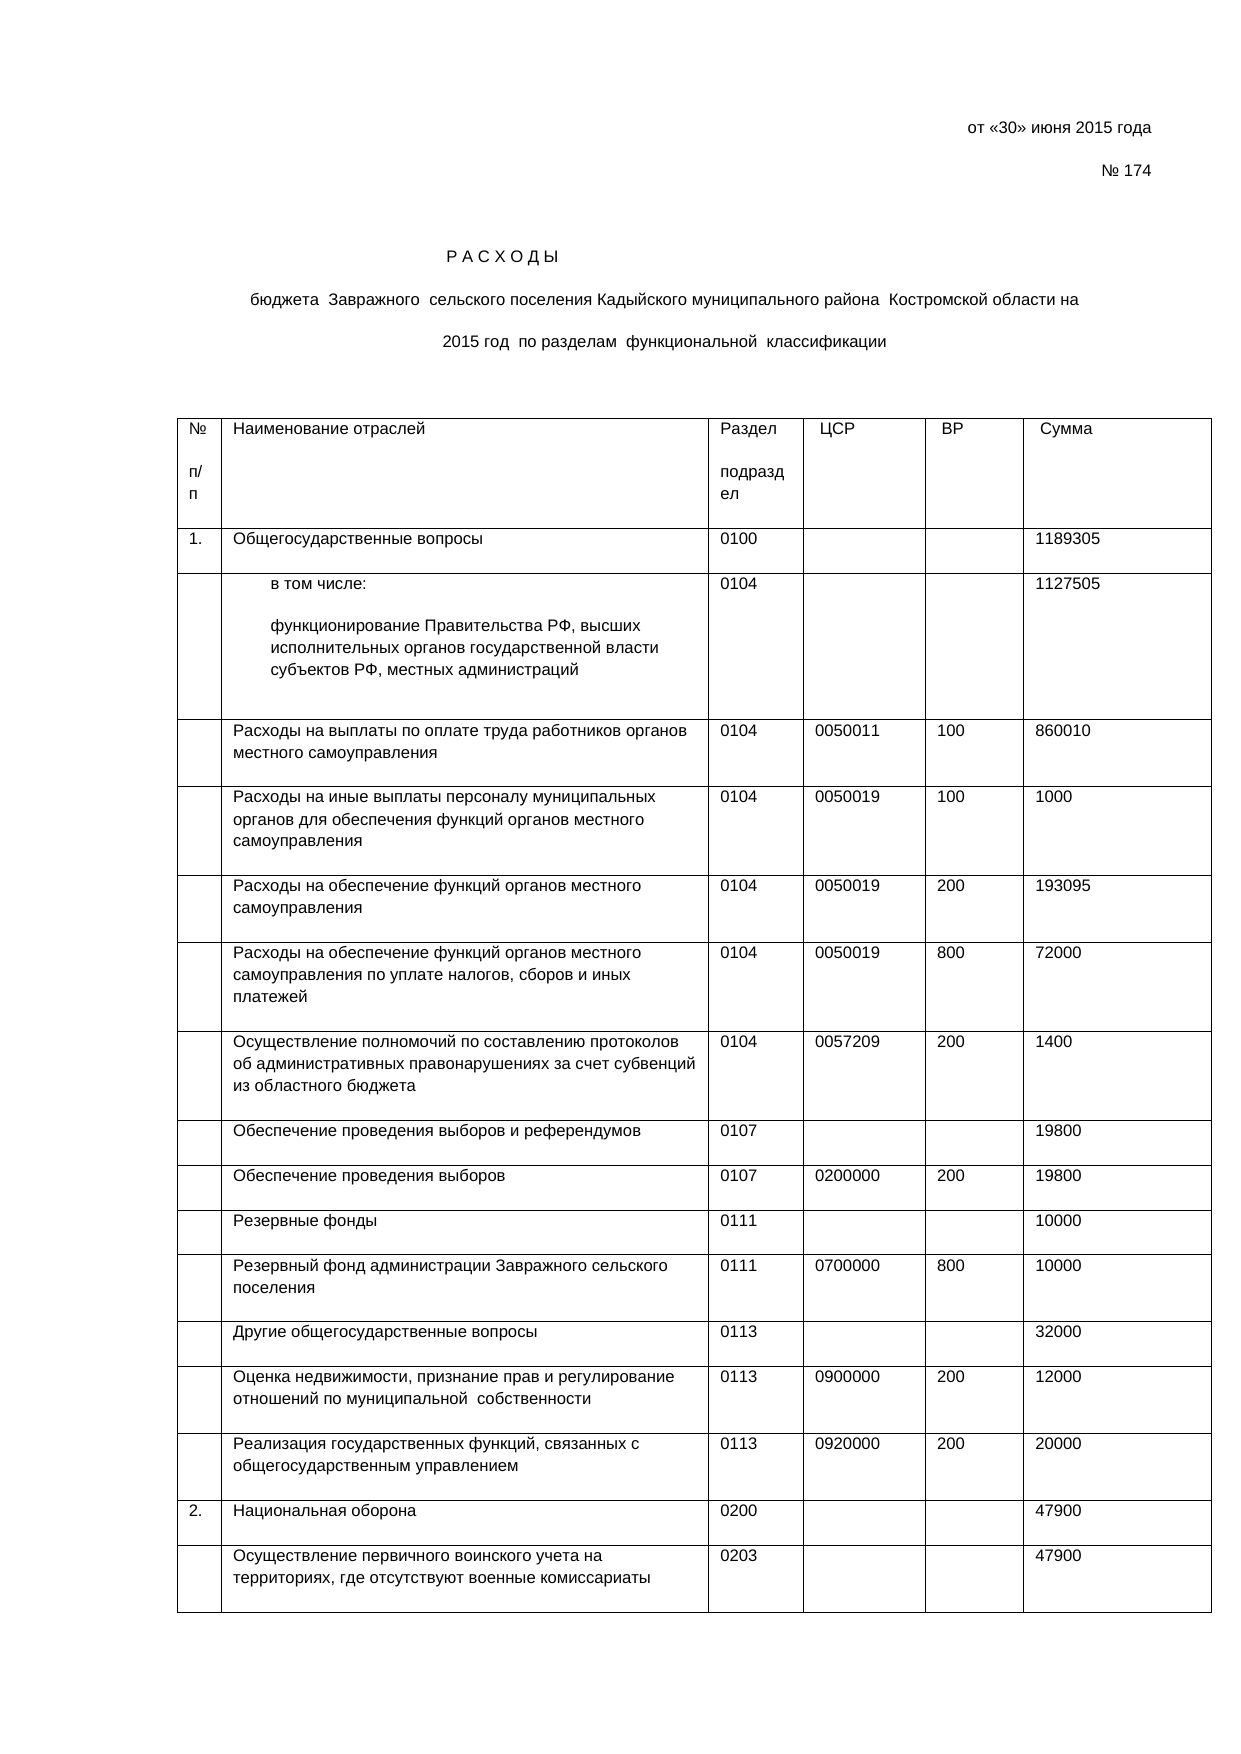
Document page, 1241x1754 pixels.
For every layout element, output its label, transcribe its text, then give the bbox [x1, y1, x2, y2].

table_cell [804, 529, 925, 572]
table_cell 800 [926, 1255, 1023, 1321]
table_cell 0104 [709, 574, 803, 719]
table_cell 1400 [1024, 1032, 1211, 1120]
table_cell 193095 [1024, 876, 1211, 942]
text Р А С Х О Д Ы [177, 247, 1152, 266]
table_cell 0104 [709, 876, 803, 942]
table_cell [926, 1501, 1023, 1545]
table_cell в том числе: функционирование Правительства РФ, высших исполнительных органов государственной власти субъектов РФ, местных администраций [222, 574, 708, 719]
table_cell [804, 574, 925, 719]
table_cell 72000 [1024, 943, 1211, 1031]
table_cell [178, 876, 221, 942]
table_cell 0050019 [804, 943, 925, 1031]
table_cell Осуществление полномочий по составлению протоколов об административных правонарушениях за счет субвенций из областного бюджета [222, 1032, 708, 1120]
table_cell Резервные фонды [222, 1211, 708, 1254]
table_cell 0050019 [804, 876, 925, 942]
table_cell Обеспечение проведения выборов и референдумов [222, 1121, 708, 1164]
table_cell Общегосударственные вопросы [222, 529, 708, 572]
table_cell Расходы на обеспечение функций органов местного самоуправления по уплате налогов, сборов и иных платежей [222, 943, 708, 1031]
table_cell Другие общегосударственные вопросы [222, 1322, 708, 1366]
table_cell [926, 1211, 1023, 1254]
table_cell [804, 1322, 925, 1366]
table_cell 200 [926, 1032, 1023, 1120]
table_cell 0113 [709, 1367, 803, 1433]
table_cell Расходы на выплаты по оплате труда работников органов местного самоуправления [222, 720, 708, 786]
text бюджета Завражного сельского поселения Кадыйского муниципального района Костромской области на [177, 289, 1152, 308]
table_cell 0113 [709, 1434, 803, 1500]
table_cell 100 [926, 720, 1023, 786]
table_cell [178, 720, 221, 786]
table_cell 10000 [1024, 1255, 1211, 1321]
table_cell 2. [178, 1501, 221, 1545]
table_cell [926, 1322, 1023, 1366]
table_cell [804, 1546, 925, 1612]
table_cell 0104 [709, 787, 803, 875]
table_cell Расходы на иные выплаты персоналу муниципальных органов для обеспечения функций органов местного самоуправления [222, 787, 708, 875]
table_cell [178, 943, 221, 1031]
table_cell 47900 [1024, 1501, 1211, 1545]
table_cell [178, 1322, 221, 1366]
table_cell 0104 [709, 943, 803, 1031]
table_cell 0900000 [804, 1367, 925, 1433]
table_cell 0113 [709, 1322, 803, 1366]
table_cell 32000 [1024, 1322, 1211, 1366]
table_cell [926, 1546, 1023, 1612]
table_cell 0100 [709, 529, 803, 572]
table_cell 0920000 [804, 1434, 925, 1500]
table_cell 800 [926, 943, 1023, 1031]
table_cell 47900 [1024, 1546, 1211, 1612]
table_header Сумма [1024, 419, 1211, 527]
table_cell 200 [926, 876, 1023, 942]
table_cell 0111 [709, 1255, 803, 1321]
table_cell 100 [926, 787, 1023, 875]
table_cell [804, 1121, 925, 1164]
table_cell [178, 1434, 221, 1500]
table_cell 0203 [709, 1546, 803, 1612]
table_header ВР [926, 419, 1023, 527]
table_header Раздел подраздел [709, 419, 803, 527]
table_cell Расходы на обеспечение функций органов местного самоуправления [222, 876, 708, 942]
table_cell [178, 1211, 221, 1254]
table_cell 10000 [1024, 1211, 1211, 1254]
table_cell 200 [926, 1367, 1023, 1433]
table_cell 1189305 [1024, 529, 1211, 572]
table_cell [178, 1367, 221, 1433]
table_cell Национальная оборона [222, 1501, 708, 1545]
table_cell 19800 [1024, 1121, 1211, 1164]
table_cell 12000 [1024, 1367, 1211, 1433]
table_cell [804, 1211, 925, 1254]
table_cell 0200000 [804, 1166, 925, 1209]
table_cell Резервный фонд администрации Завражного сельского поселения [222, 1255, 708, 1321]
table_cell 0057209 [804, 1032, 925, 1120]
table_cell 1. [178, 529, 221, 572]
table_cell [178, 1121, 221, 1164]
table_cell 0104 [709, 720, 803, 786]
table_cell [178, 1546, 221, 1612]
table_cell 0107 [709, 1166, 803, 1209]
table_cell [178, 787, 221, 875]
table_cell Осуществление первичного воинского учета на территориях, где отсутствуют военные комиссариаты [222, 1546, 708, 1612]
table_cell [178, 574, 221, 719]
table_cell 0200 [709, 1501, 803, 1545]
table_cell 860010 [1024, 720, 1211, 786]
table_cell 0050019 [804, 787, 925, 875]
table_cell [178, 1255, 221, 1321]
table_cell 19800 [1024, 1166, 1211, 1209]
table_cell 200 [926, 1166, 1023, 1209]
table_cell Оценка недвижимости, признание прав и регулирование отношений по муниципальной собственности [222, 1367, 708, 1433]
table_header № п/п [178, 419, 221, 527]
table_cell 0107 [709, 1121, 803, 1164]
table_cell [926, 574, 1023, 719]
table_cell 0050011 [804, 720, 925, 786]
table_header ЦСР [804, 419, 925, 527]
table_cell [178, 1032, 221, 1120]
table_cell [804, 1501, 925, 1545]
table_cell 20000 [1024, 1434, 1211, 1500]
text 2015 год по разделам функциональной классификации [177, 332, 1152, 351]
table_cell 0104 [709, 1032, 803, 1120]
table_cell 200 [926, 1434, 1023, 1500]
table_cell Реализация государственных функций, связанных с общегосударственным управлением [222, 1434, 708, 1500]
table_cell 1000 [1024, 787, 1211, 875]
table_cell [926, 1121, 1023, 1164]
table_cell [178, 1166, 221, 1209]
table_cell Обеспечение проведения выборов [222, 1166, 708, 1209]
table_cell 0111 [709, 1211, 803, 1254]
table_cell 0700000 [804, 1255, 925, 1321]
table_cell 1127505 [1024, 574, 1211, 719]
table_cell [926, 529, 1023, 572]
text от «30» июня 2015 года [177, 118, 1152, 137]
table_header Наименование отраслей [222, 419, 708, 527]
text № 174 [177, 161, 1152, 180]
